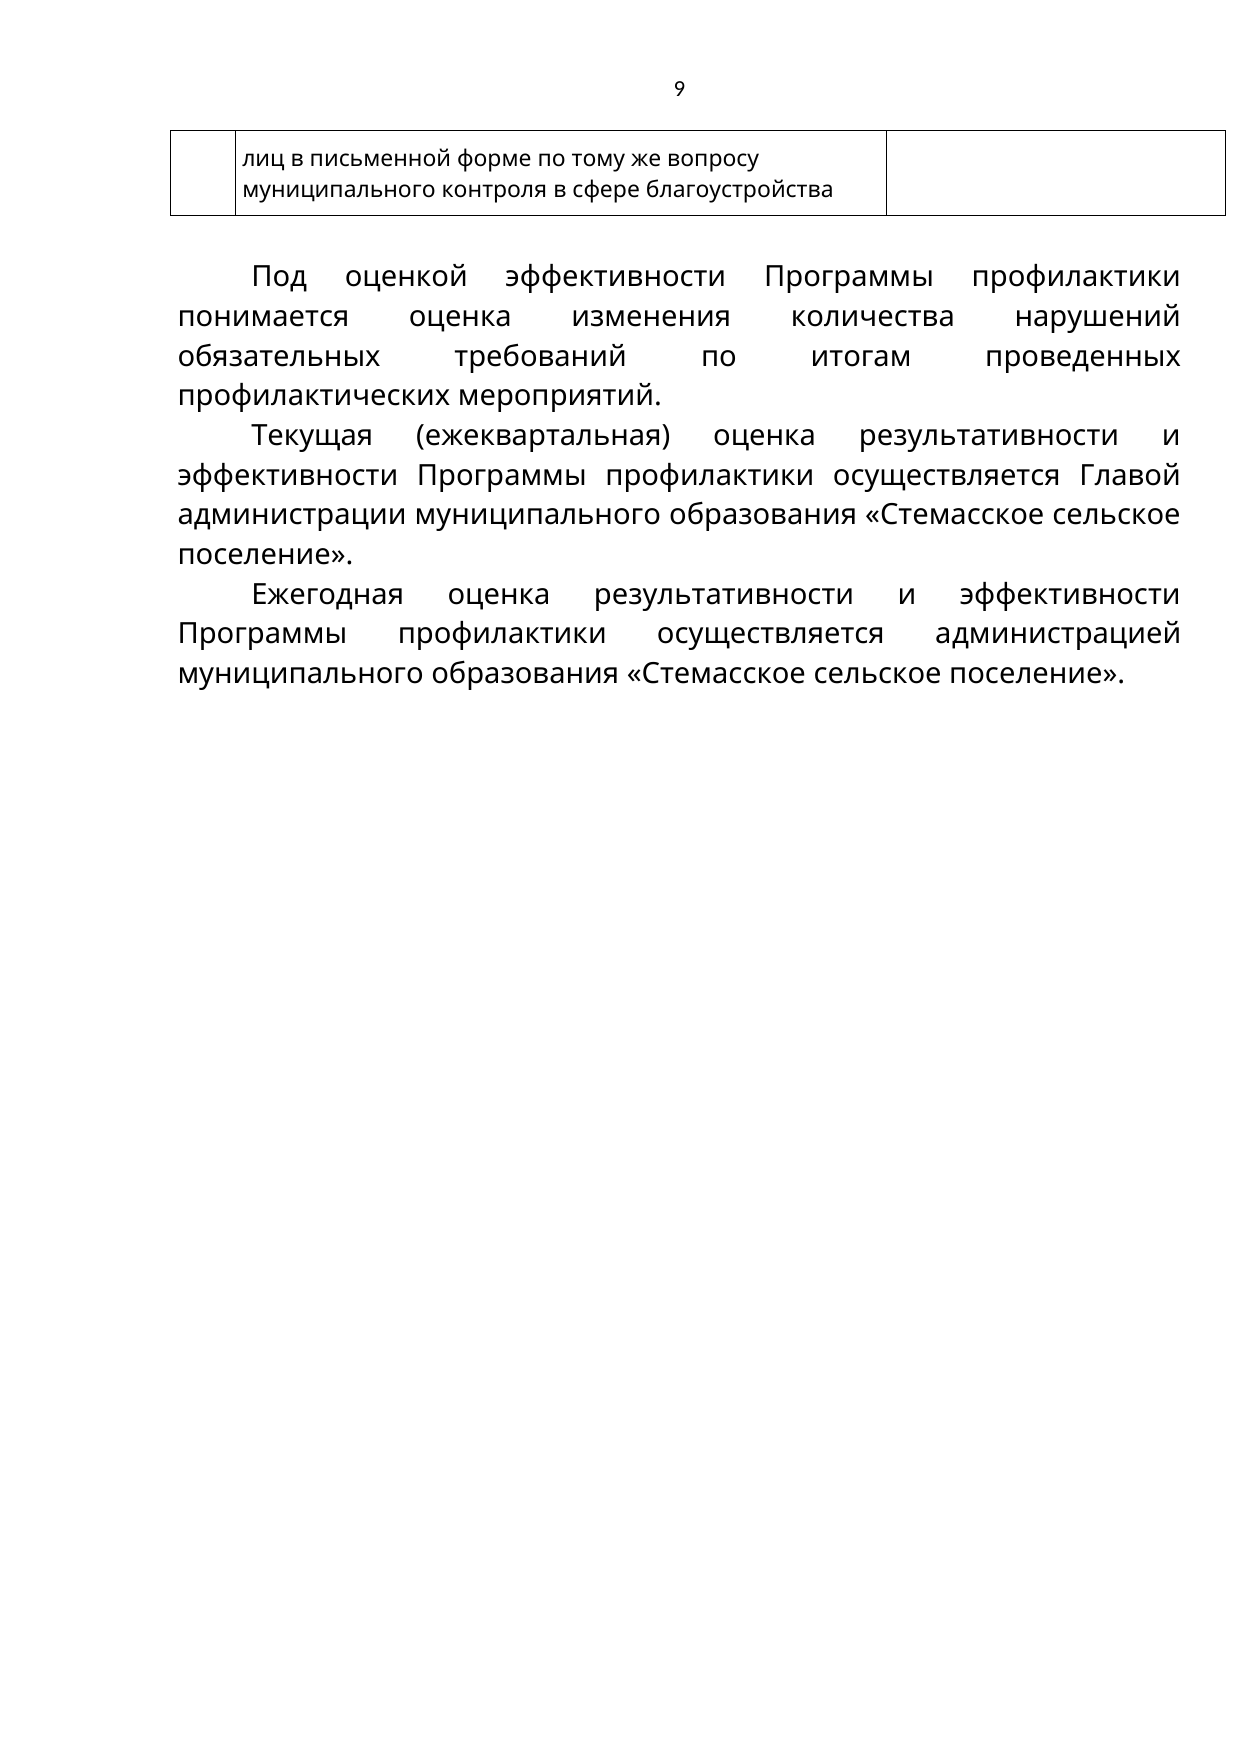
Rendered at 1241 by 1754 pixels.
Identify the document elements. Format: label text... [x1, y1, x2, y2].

text Ежегодная оценка результативности и эффективности Программы профилактики осуществляется администрацией муниципального образования «Стемасское сельское поселение». [177, 573, 1181, 692]
table_cell 5. [171, 131, 235, 215]
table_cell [236, 131, 886, 215]
text Текущая (ежеквартальная) оценка результативности и эффективности Программы профилактики осуществляется Главой администрации муниципального образования «Стемасское сельское поселение». [177, 414, 1181, 573]
text Под оценкой эффективности Программы профилактики понимается оценка изменения количества нарушений обязательных требований по итогам проведенных профилактических мероприятий. [177, 255, 1181, 414]
table_cell 0% [887, 131, 1225, 215]
